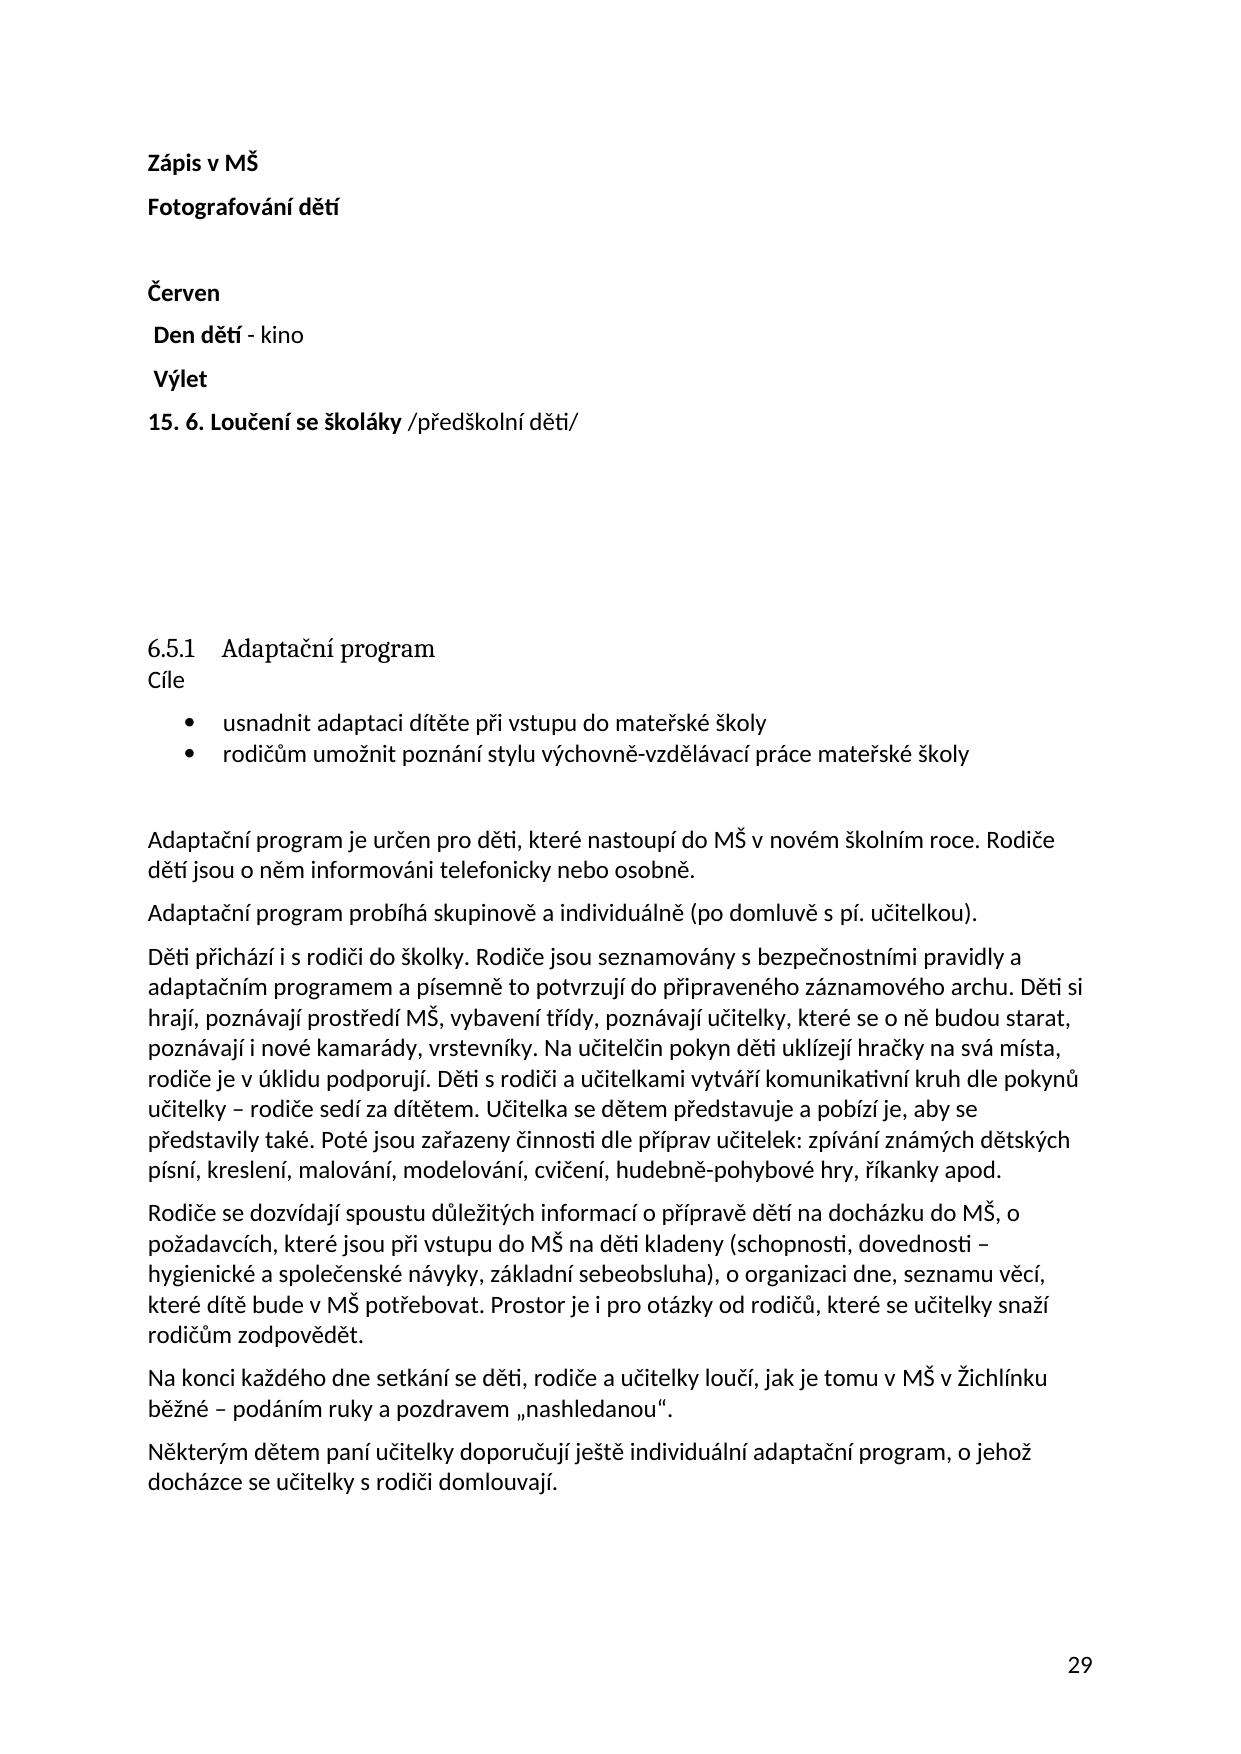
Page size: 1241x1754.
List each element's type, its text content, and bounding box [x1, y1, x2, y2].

text Fotografování dětí [148, 191, 1093, 221]
text Adaptační program je určen pro děti, které nastoupí do MŠ v novém školním roce. Rodiče dětí jsou o něm informováni telefonicky nebo osobně. [148, 824, 1093, 885]
text Rodiče se dozvídají spoustu důležitých informací o přípravě dětí na docházku do MŠ, o požadavcích, které jsou při vstupu do MŠ na děti kladeny (schopnosti, dovednosti – hygienické a společenské návyky, základní sebeobsluha), o organizaci dne, seznamu věcí, které dítě bude v MŠ potřebovat. Prostor je i pro otázky od rodičů, které se učitelky snaží rodičům zodpovědět. [148, 1197, 1093, 1350]
subtitle Adaptační program [148, 633, 1093, 664]
text Adaptační program probíhá skupinově a individuálně (po domluvě s pí. učitelkou). [148, 898, 1093, 928]
text Cíle [148, 664, 1093, 695]
text Zápis v MŠ [148, 148, 1093, 178]
text Některým dětem paní učitelky doporučují ještě individuální adaptační program, o jehož docházce se učitelky s rodiči domlouvají. [148, 1436, 1093, 1497]
text Děti přichází i s rodiči do školky. Rodiče jsou seznamovány s bezpečnostními pravidly a adaptačním programem a písemně to potvrzují do připraveného záznamového archu. Děti si hrají, poznávají prostředí MŠ, vybavení třídy, poznávají učitelky, které se o ně budou starat, poznávají i nové kamarády, vrstevníky. Na učitelčin pokyn děti uklízejí hračky na svá místa, rodiče je v úklidu podporují. Děti s rodiči a učitelkami vytváří komunikativní kruh dle pokynů učitelky – rodiče sedí za dítětem. Učitelka se dětem představuje a pobízí je, aby se představily také. Poté jsou zařazeny činnosti dle příprav učitelek: zpívání známých dětských písní, kreslení, malování, modelování, cvičení, hudebně-pohybové hry, říkanky apod. [148, 941, 1093, 1185]
text Výlet [148, 363, 1093, 393]
list rodičům umožnit poznání stylu výchovně-vzdělávací práce mateřské školy [185, 738, 1093, 768]
text Červen [148, 277, 1093, 307]
text 15. 6. Loučení se školáky /předškolní děti/ [148, 406, 1093, 436]
text Den dětí - kino [148, 320, 1093, 350]
list usnadnit adaptaci dítěte při vstupu do mateřské školy [185, 707, 1093, 738]
text Na konci každého dne setkání se děti, rodiče a učitelky loučí, jak je tomu v MŠ v Žichlínku běžné – podáním ruky a pozdravem „nashledanou“. [148, 1362, 1093, 1423]
